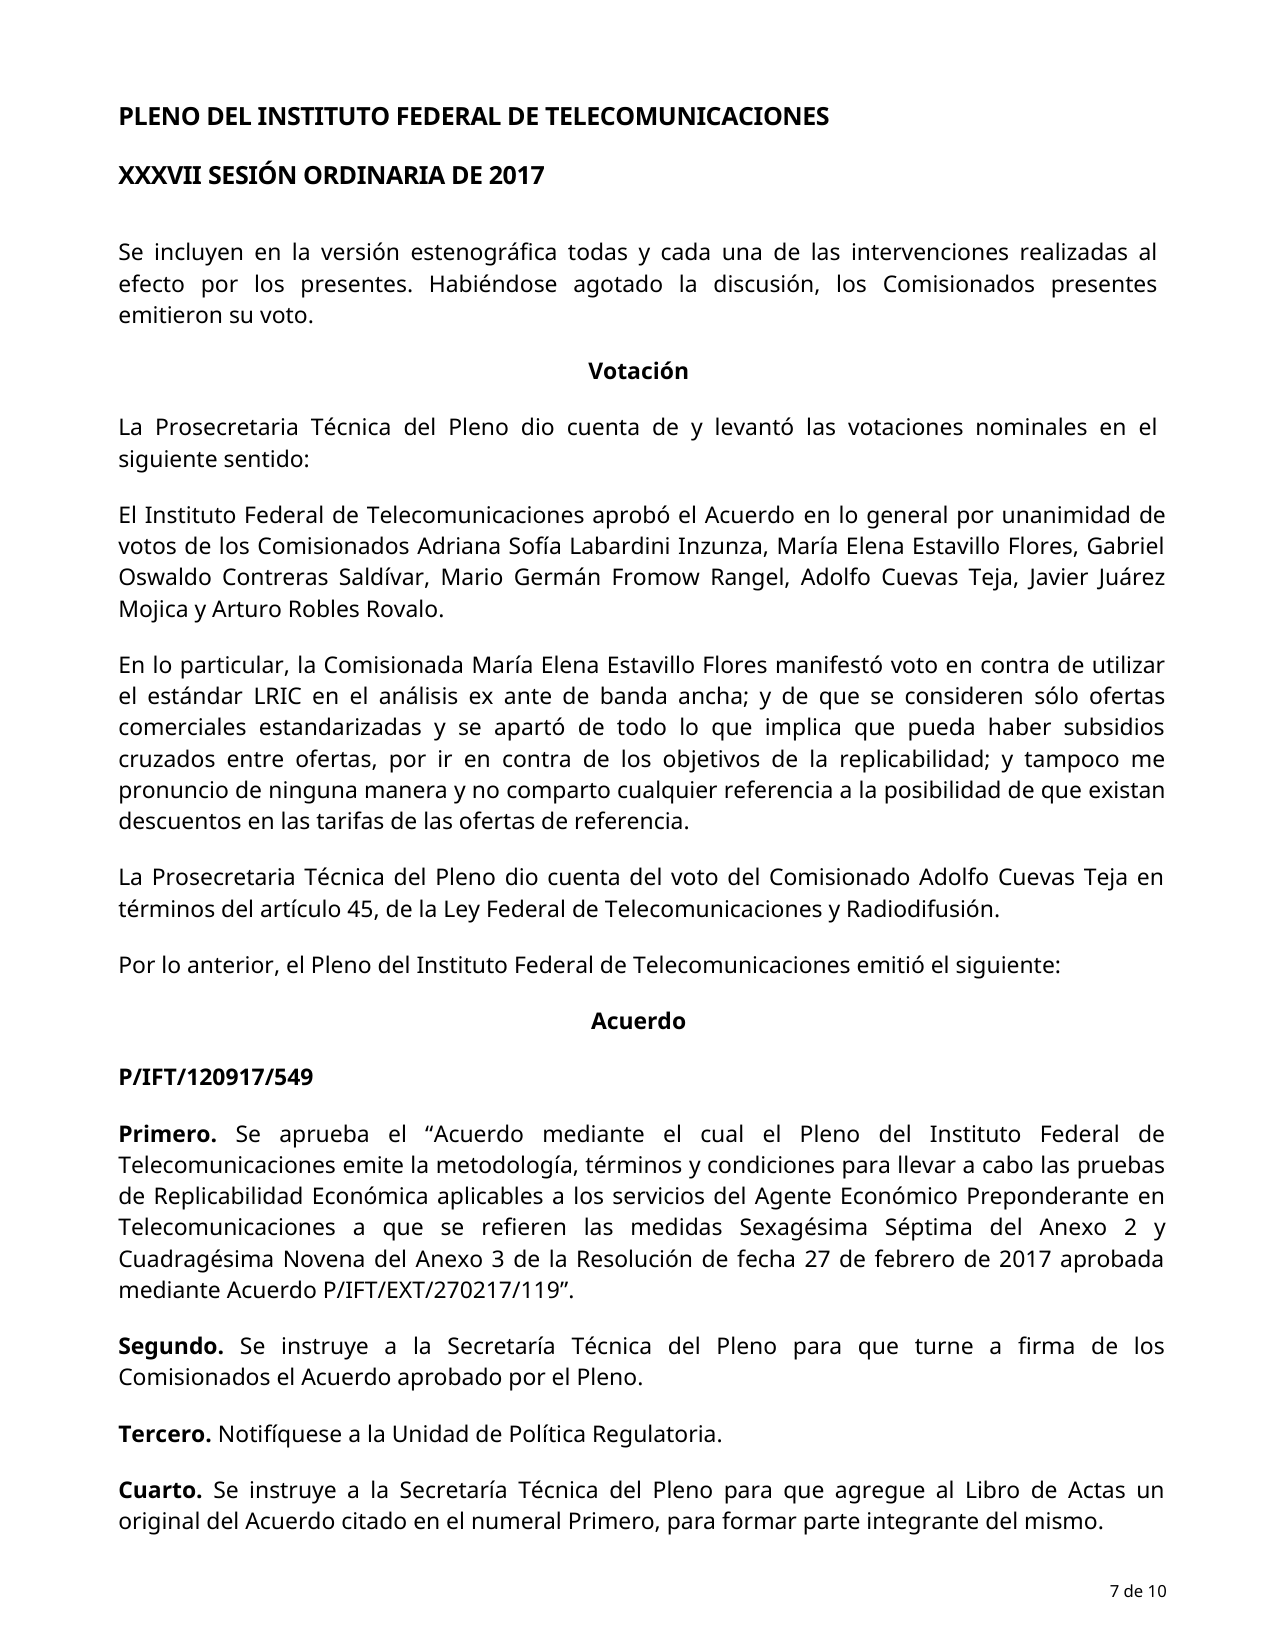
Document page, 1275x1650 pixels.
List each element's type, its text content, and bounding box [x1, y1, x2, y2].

text Por lo anterior, el Pleno del Instituto Federal de Telecomunicaciones emitió el siguiente: [118, 949, 1159, 980]
text Primero. Se aprueba el “Acuerdo mediante el cual el Pleno del Instituto Federal de Telecomunicaciones emite la metodología, términos y condiciones para llevar a cabo las pruebas de Replicabilidad Económica aplicables a los servicios del Agente Económico Preponderante en Telecomunicaciones a que se refieren las medidas Sexagésima Séptima del Anexo 2 y Cuadragésima Novena del Anexo 3 de la Resolución de fecha 27 de febrero de 2017 aprobada mediante Acuerdo P/IFT/EXT/270217/119”. [118, 1117, 1166, 1305]
text Tercero. Notifíquese a la Unidad de Política Regulatoria. [118, 1417, 1166, 1449]
text En lo particular, la Comisionada María Elena Estavillo Flores manifestó voto en contra de utilizar el estándar LRIC en el análisis ex ante de banda ancha; y de que se consideren sólo ofertas comerciales estandarizadas y se apartó de todo lo que implica que pueda haber subsidios cruzados entre ofertas, por ir en contra de los objetivos de la replicabilidad; y tampoco me pronuncio de ninguna manera y no comparto cualquier referencia a la posibilidad de que existan descuentos en las tarifas de las ofertas de referencia. [118, 649, 1166, 836]
text El Instituto Federal de Telecomunicaciones aprobó el Acuerdo en lo general por unanimidad de votos de los Comisionados Adriana Sofía Labardini Inzunza, María Elena Estavillo Flores, Gabriel Oswaldo Contreras Saldívar, Mario Germán Fromow Rangel, Adolfo Cuevas Teja, Javier Juárez Mojica y Arturo Robles Rovalo. [118, 499, 1166, 624]
text Segundo. Se instruye a la Secretaría Técnica del Pleno para que turne a firma de los Comisionados el Acuerdo aprobado por el Pleno. [118, 1330, 1166, 1392]
text La Prosecretaria Técnica del Pleno dio cuenta del voto del Comisionado Adolfo Cuevas Teja en términos del artículo 45, de la Ley Federal de Telecomunicaciones y Radiodifusión. [118, 861, 1166, 924]
text Votación [118, 355, 1159, 386]
text Cuarto. Se instruye a la Secretaría Técnica del Pleno para que agregue al Libro de Actas un original del Acuerdo citado en el numeral Primero, para formar parte integrante del mismo. [118, 1474, 1166, 1536]
text La Prosecretaria Técnica del Pleno dio cuenta de y levantó las votaciones nominales en el siguiente sentido: [118, 411, 1159, 474]
text Acuerdo [118, 1005, 1159, 1036]
text Se incluyen en la versión estenográfica todas y cada una de las intervenciones realizadas al efecto por los presentes. Habiéndose agotado la discusión, los Comisionados presentes emitieron su voto. [118, 236, 1159, 330]
text P/IFT/120917/549 [118, 1061, 1166, 1092]
